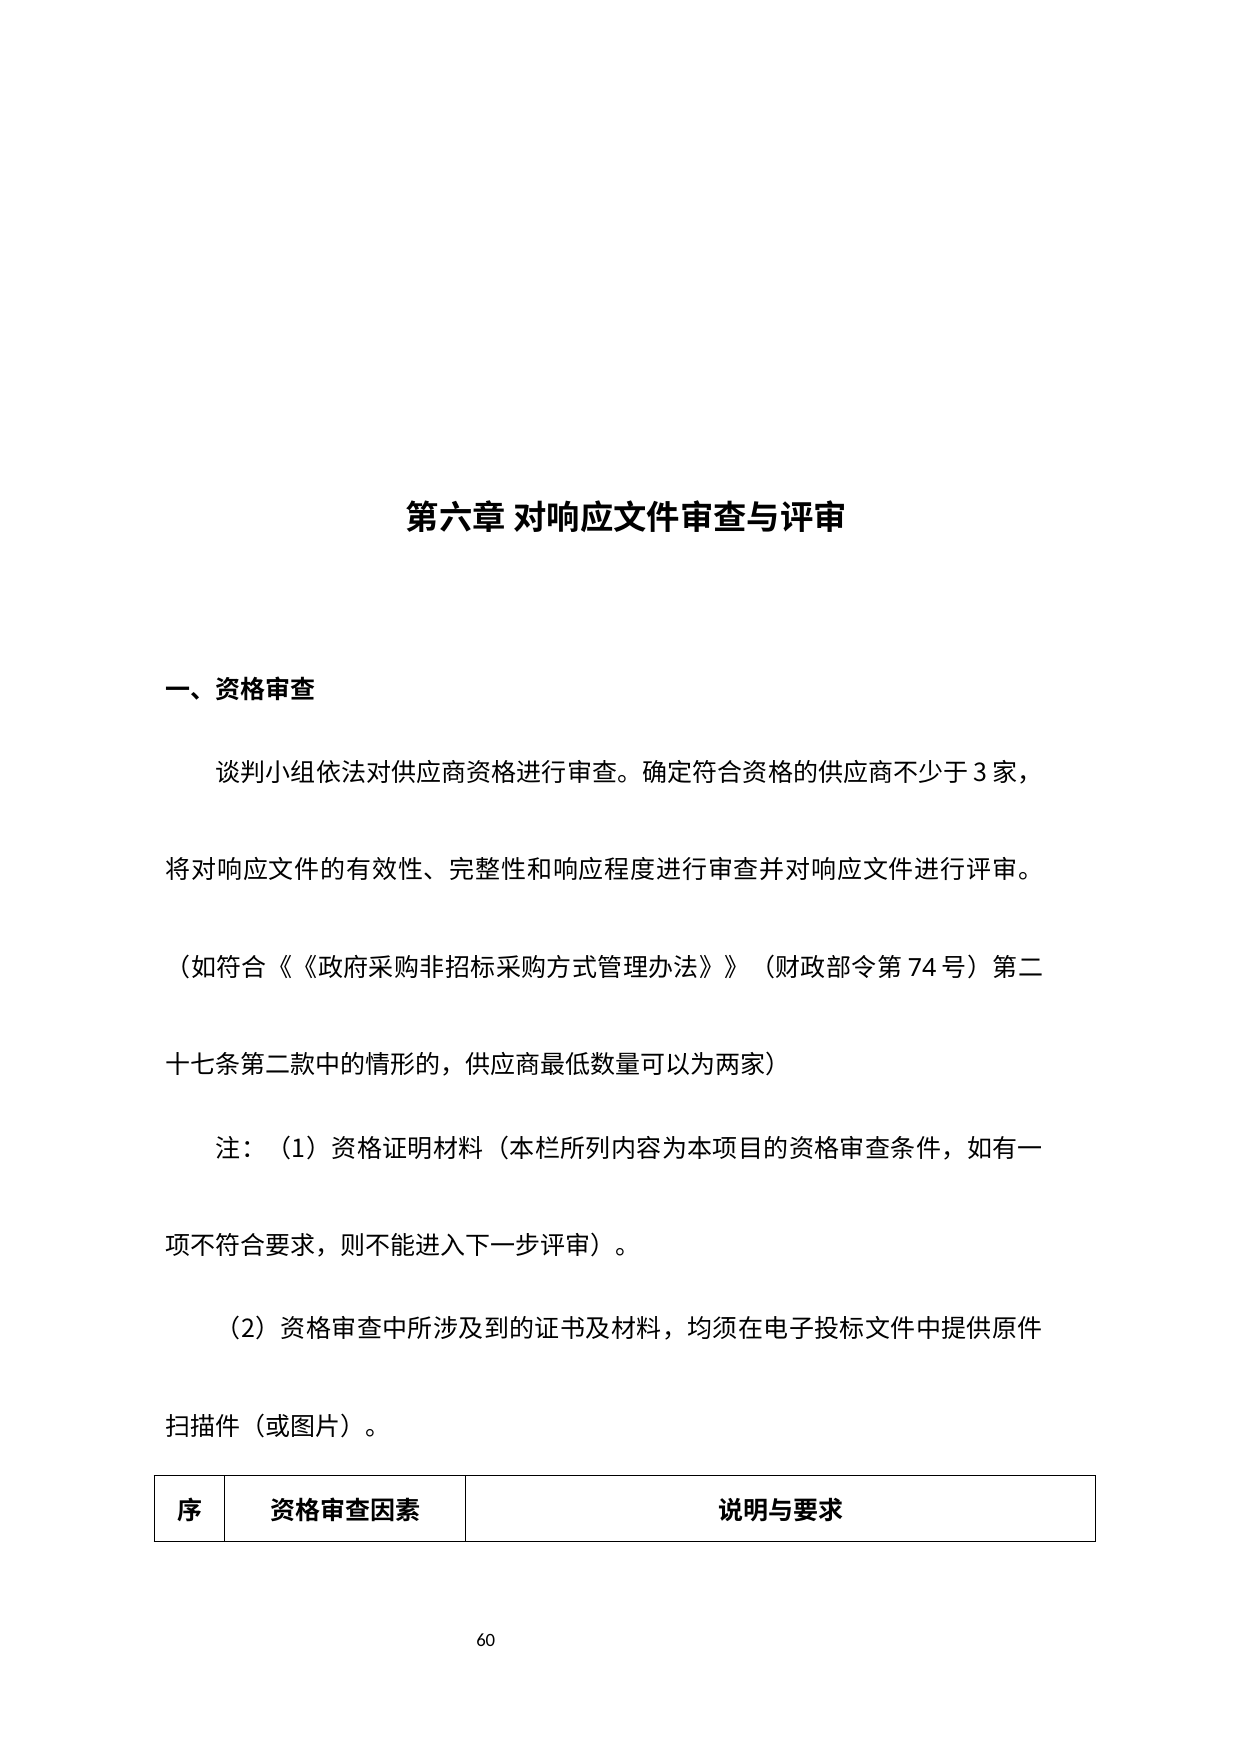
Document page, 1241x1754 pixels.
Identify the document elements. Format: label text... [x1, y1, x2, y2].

table_header 序号 [155, 1476, 224, 1541]
text （2）资格审查中所涉及到的证书及材料，均须在电子投标文件中提供原件扫描件（或图片）。 [165, 1294, 1043, 1457]
text 一、资格审查 [165, 655, 1087, 720]
text 谈判小组依法对供应商资格进行审查。确定符合资格的供应商不少于3家，将对响应文件的有效性、完整性和响应程度进行审查并对响应文件进行评审。（如符合《《政府采购非招标采购方式管理办法》》（财政部令第74号）第二十七条第二款中的情形的，供应商最低数量可以为两家） [165, 738, 1043, 1096]
text 第六章 对响应文件审查与评审 [165, 483, 1087, 548]
table_header 资格审查因素 [225, 1476, 465, 1541]
text 注：（1）资格证明材料（本栏所列内容为本项目的资格审查条件，如有一项不符合要求，则不能进入下一步评审）。 [165, 1114, 1043, 1276]
table_header 说明与要求 [466, 1476, 1095, 1541]
